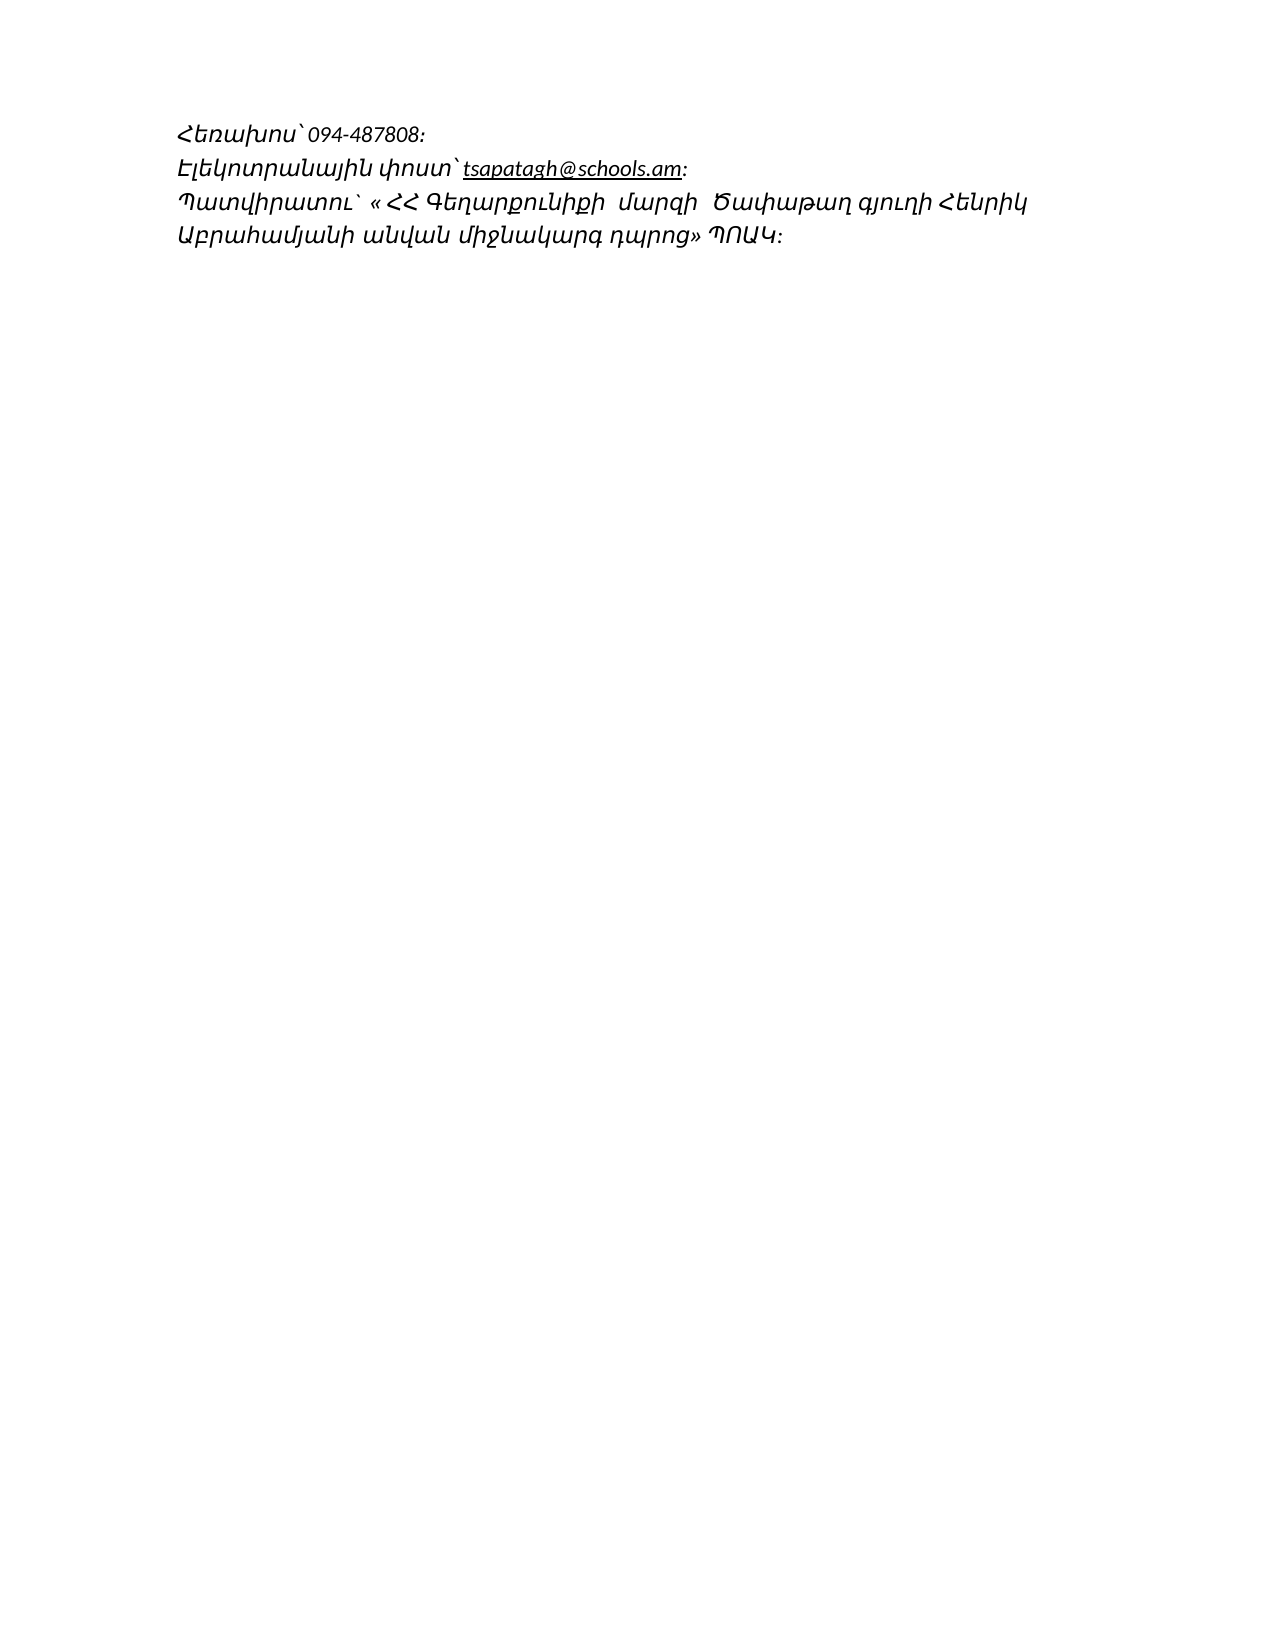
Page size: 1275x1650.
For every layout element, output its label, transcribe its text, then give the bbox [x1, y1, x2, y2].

text Հեռախոս՝ 094-487808։ Էլեկոտրանային փոստ՝ tsapatagh@schools.am: Պատվիրատու` « ՀՀ Գեղարքունիքի մարզի Ծափաթաղ գյուղի Հենրիկ Աբրահամյանի անվան միջնակարգ դպրոց» ՊՈԱԿ: [177, 118, 1186, 251]
